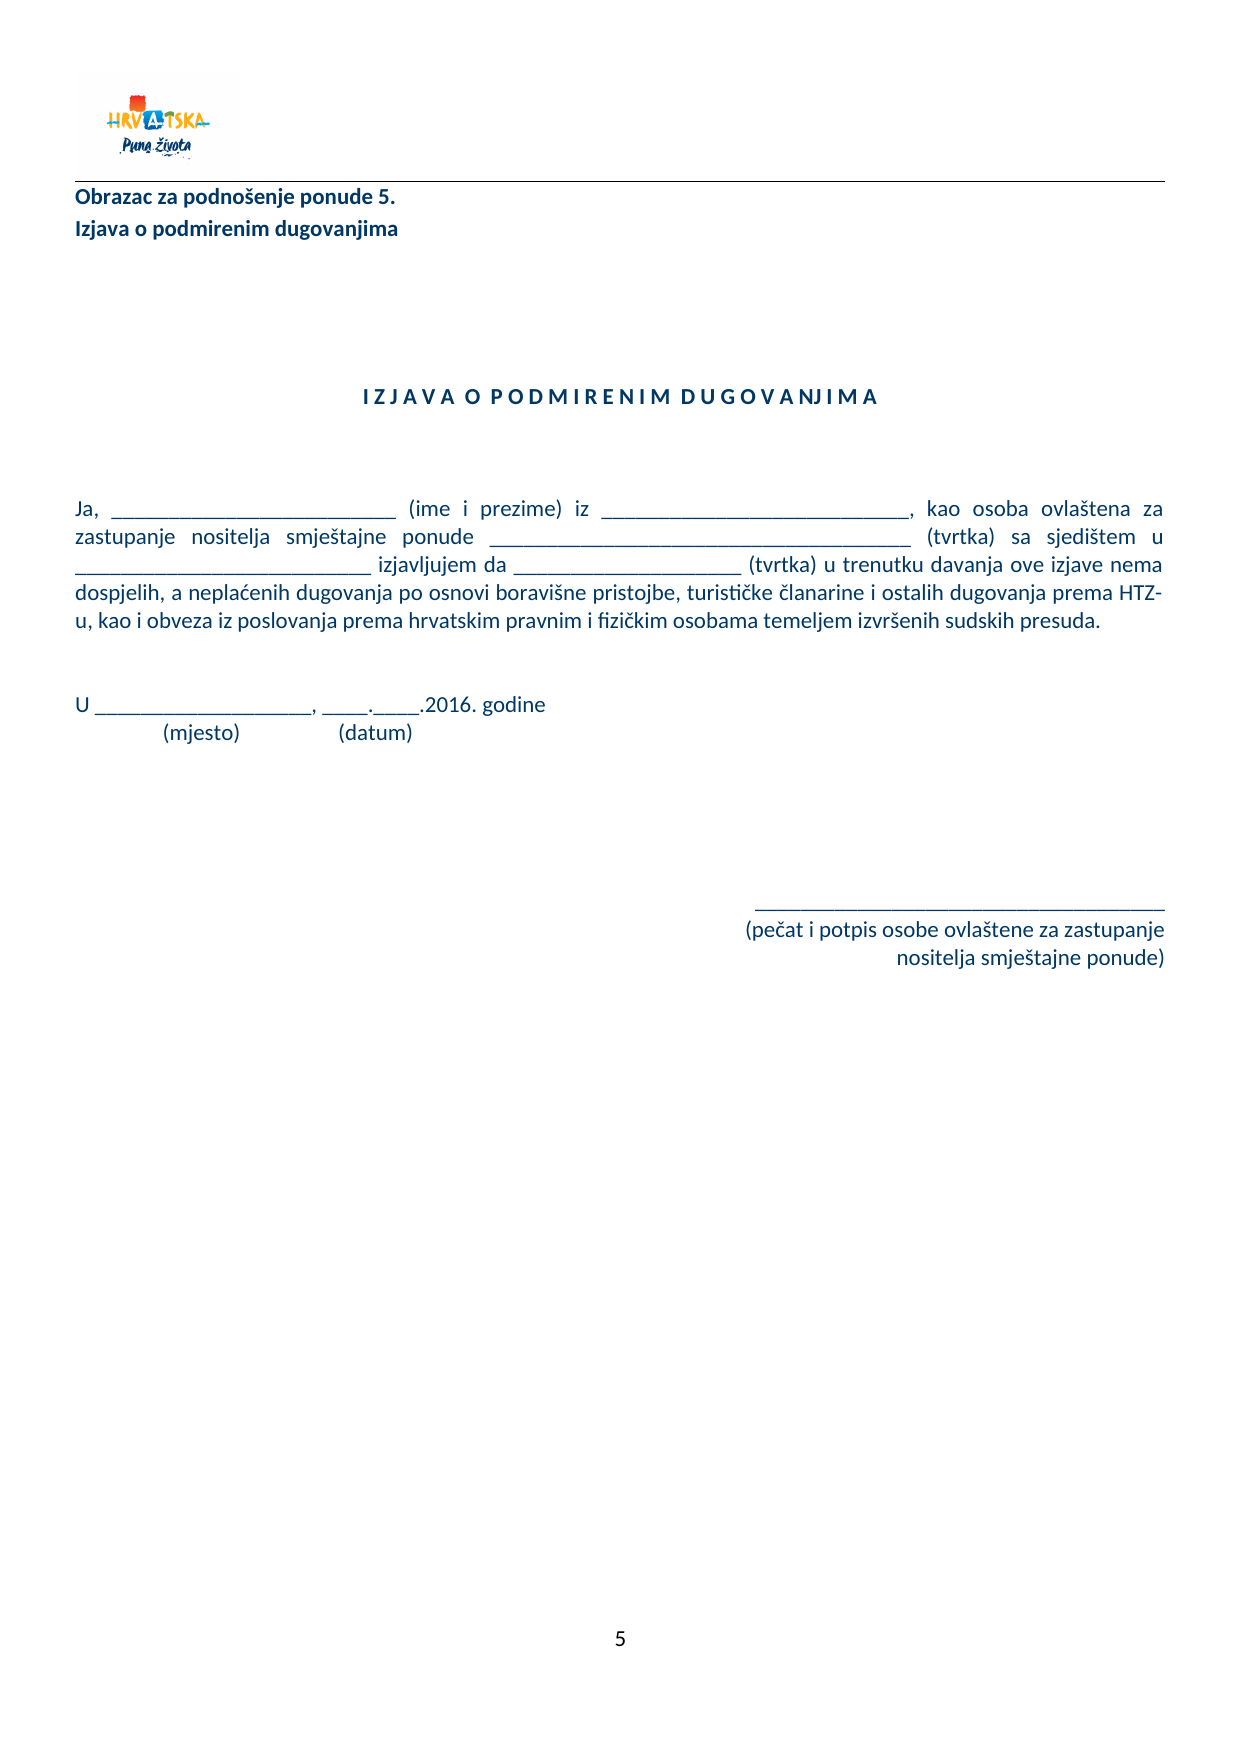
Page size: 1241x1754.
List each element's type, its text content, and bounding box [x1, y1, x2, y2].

text (pečat i potpis osobe ovlaštene za zastupanje [75, 915, 1165, 943]
text ____________________________________ [75, 887, 1165, 915]
text I Z J A V A O P O D M I R E N I M D U G O V A NJ I M A [75, 382, 1165, 410]
text Ja, _________________________ (ime i prezime) iz ___________________________, kao osoba ovlaštena za zastupanje nositelja smještajne ponude _____________________________________ (tvrtka) sa sjedištem u __________________________ izjavljujem da ____________________ (tvrtka) u trenutku davanja ove izjave nema dospjelih, a neplaćenih dugovanja po osnovi boravišne pristojbe, turističke članarine i ostalih dugovanja prema HTZ-u, kao i obveza iz poslovanja prema hrvatskim pravnim i fizičkim osobama temeljem izvršenih sudskih presuda. [75, 494, 1165, 634]
text Izjava o podmirenim dugovanjima [75, 214, 1165, 242]
subtitle Obrazac za podnošenje ponude 5. [75, 182, 1165, 210]
text nositelja smještajne ponude) [75, 943, 1165, 971]
text U ___________________, ____.____.2016. godine [75, 691, 1165, 718]
text (mjesto) (datum) [75, 718, 1165, 747]
